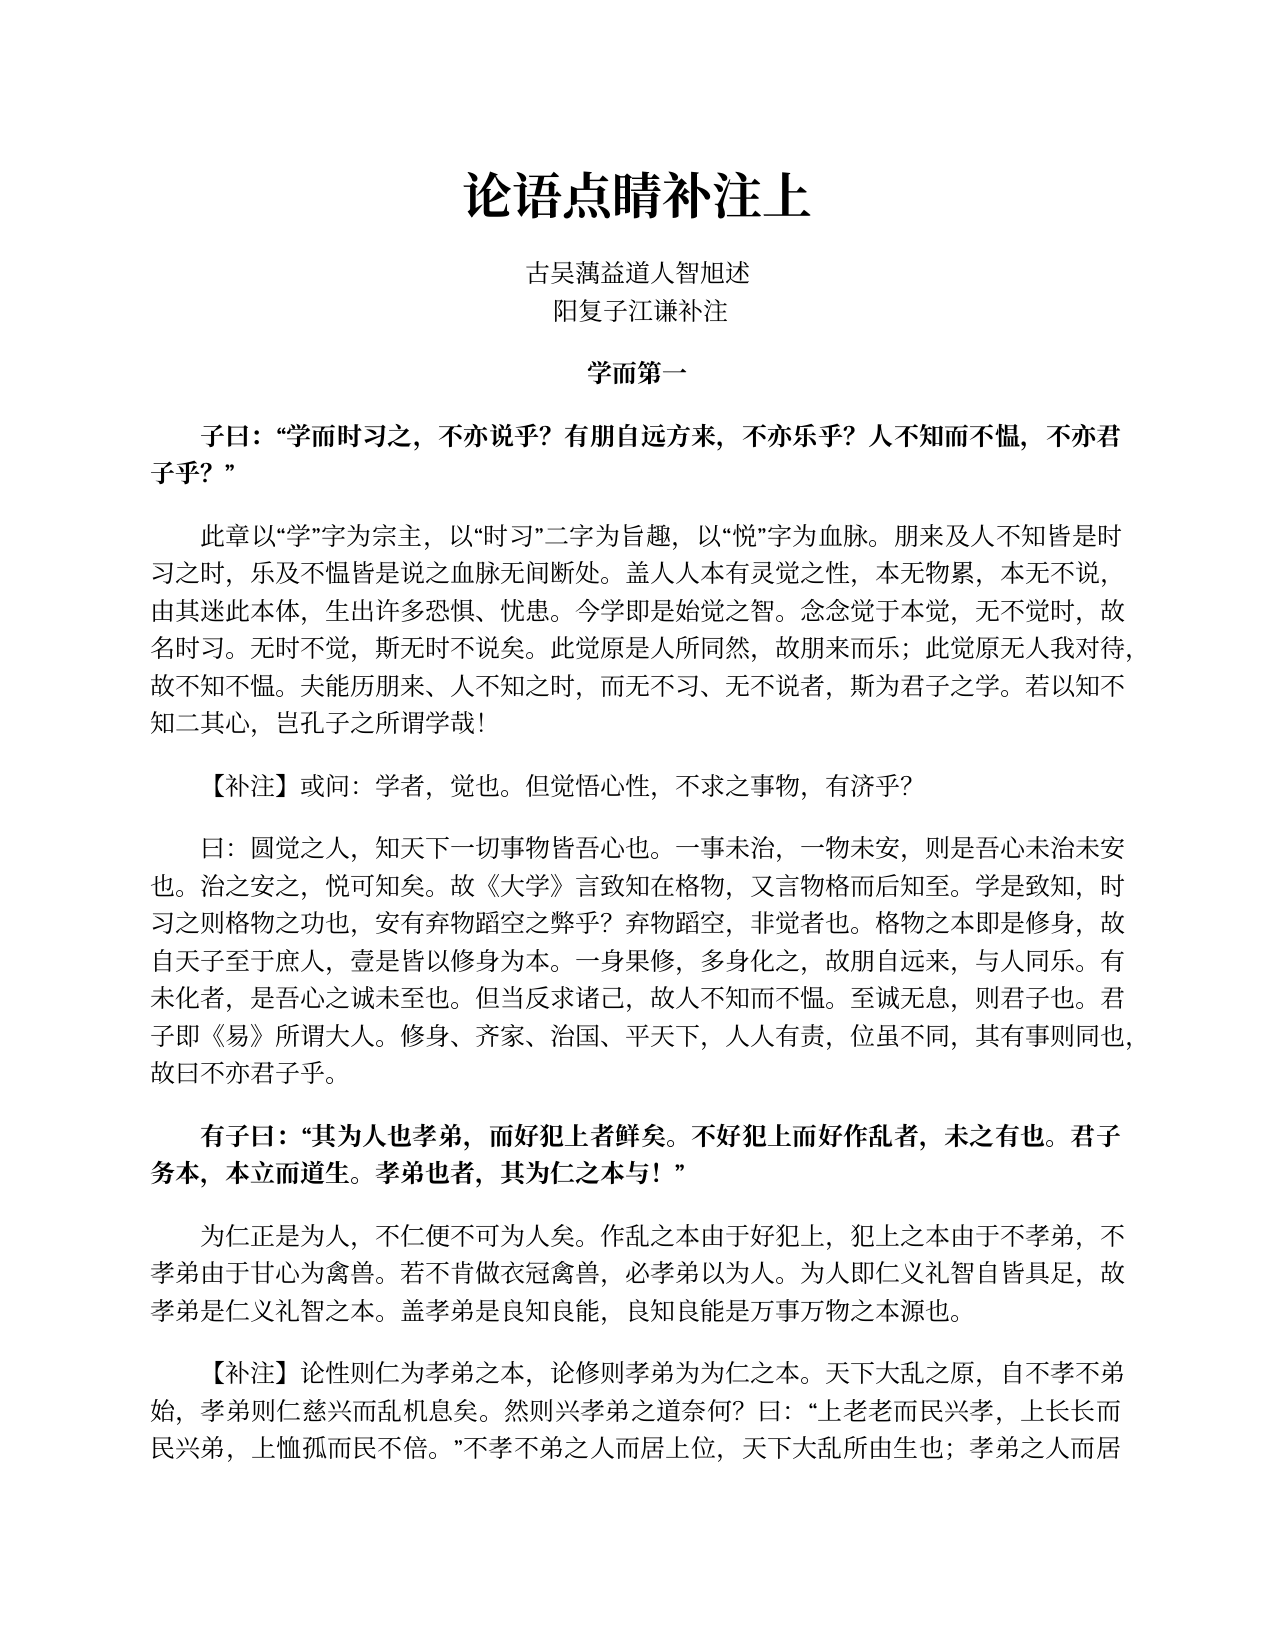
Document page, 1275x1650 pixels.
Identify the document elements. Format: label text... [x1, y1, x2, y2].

text 有子曰：“其为人也孝弟，而好犯上者鲜矣。不好犯上而好作乱者，未之有也。君子务本，本立而道生。孝弟也者，其为仁之本与！” [150, 1114, 1125, 1189]
text 古吴蕅益道人智旭述 阳复子江谦补注 [150, 252, 1125, 327]
subtitle 论语点睛补注上 [150, 167, 1125, 227]
text 【补注】或问：学者，觉也。但觉悟心性，不求之事物，有济乎？ [150, 764, 1125, 802]
text 学而第一 [150, 352, 1125, 389]
text 此章以“学”字为宗主，以“时习”二字为旨趣，以“悦”字为血脉。朋来及人不知皆是时习之时，乐及不愠皆是说之血脉无间断处。盖人人本有灵觉之性，本无物累，本无不说，由其迷此本体，生出许多恐惧、忧患。今学即是始觉之智。念念觉于本觉，无不觉时，故名时习。无时不觉，斯无时不说矣。此觉原是人所同然，故朋来而乐；此觉原无人我对待，故不知不愠。夫能历朋来、人不知之时，而无不习、无不说者，斯为君子之学。若以知不知二其心，岂孔子之所谓学哉！ [150, 514, 1125, 739]
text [150, 1352, 1125, 1464]
text 子曰：“学而时习之，不亦说乎？有朋自远方来，不亦乐乎？人不知而不愠，不亦君子乎？” [150, 414, 1125, 489]
text 曰：圆觉之人，知天下一切事物皆吾心也。一事未治，一物未安，则是吾心未治未安也。治之安之，悦可知矣。故《大学》言致知在格物，又言物格而后知至。学是致知，时习之则格物之功也，安有弃物蹈空之弊乎？弃物蹈空，非觉者也。格物之本即是修身，故自天子至于庶人，壹是皆以修身为本。一身果修，多身化之，故朋自远来，与人同乐。有未化者，是吾心之诚未至也。但当反求诸己，故人不知而不愠。至诚无息，则君子也。君子即《易》所谓大人。修身、齐家、治国、平天下，人人有责，位虽不同，其有事则同也，故曰不亦君子乎。 [150, 827, 1125, 1089]
text 为仁正是为人，不仁便不可为人矣。作乱之本由于好犯上，犯上之本由于不孝弟，不孝弟由于甘心为禽兽。若不肯做衣冠禽兽，必孝弟以为人。为人即仁义礼智自皆具足，故孝弟是仁义礼智之本。盖孝弟是良知良能，良知良能是万事万物之本源也。 [150, 1214, 1125, 1327]
